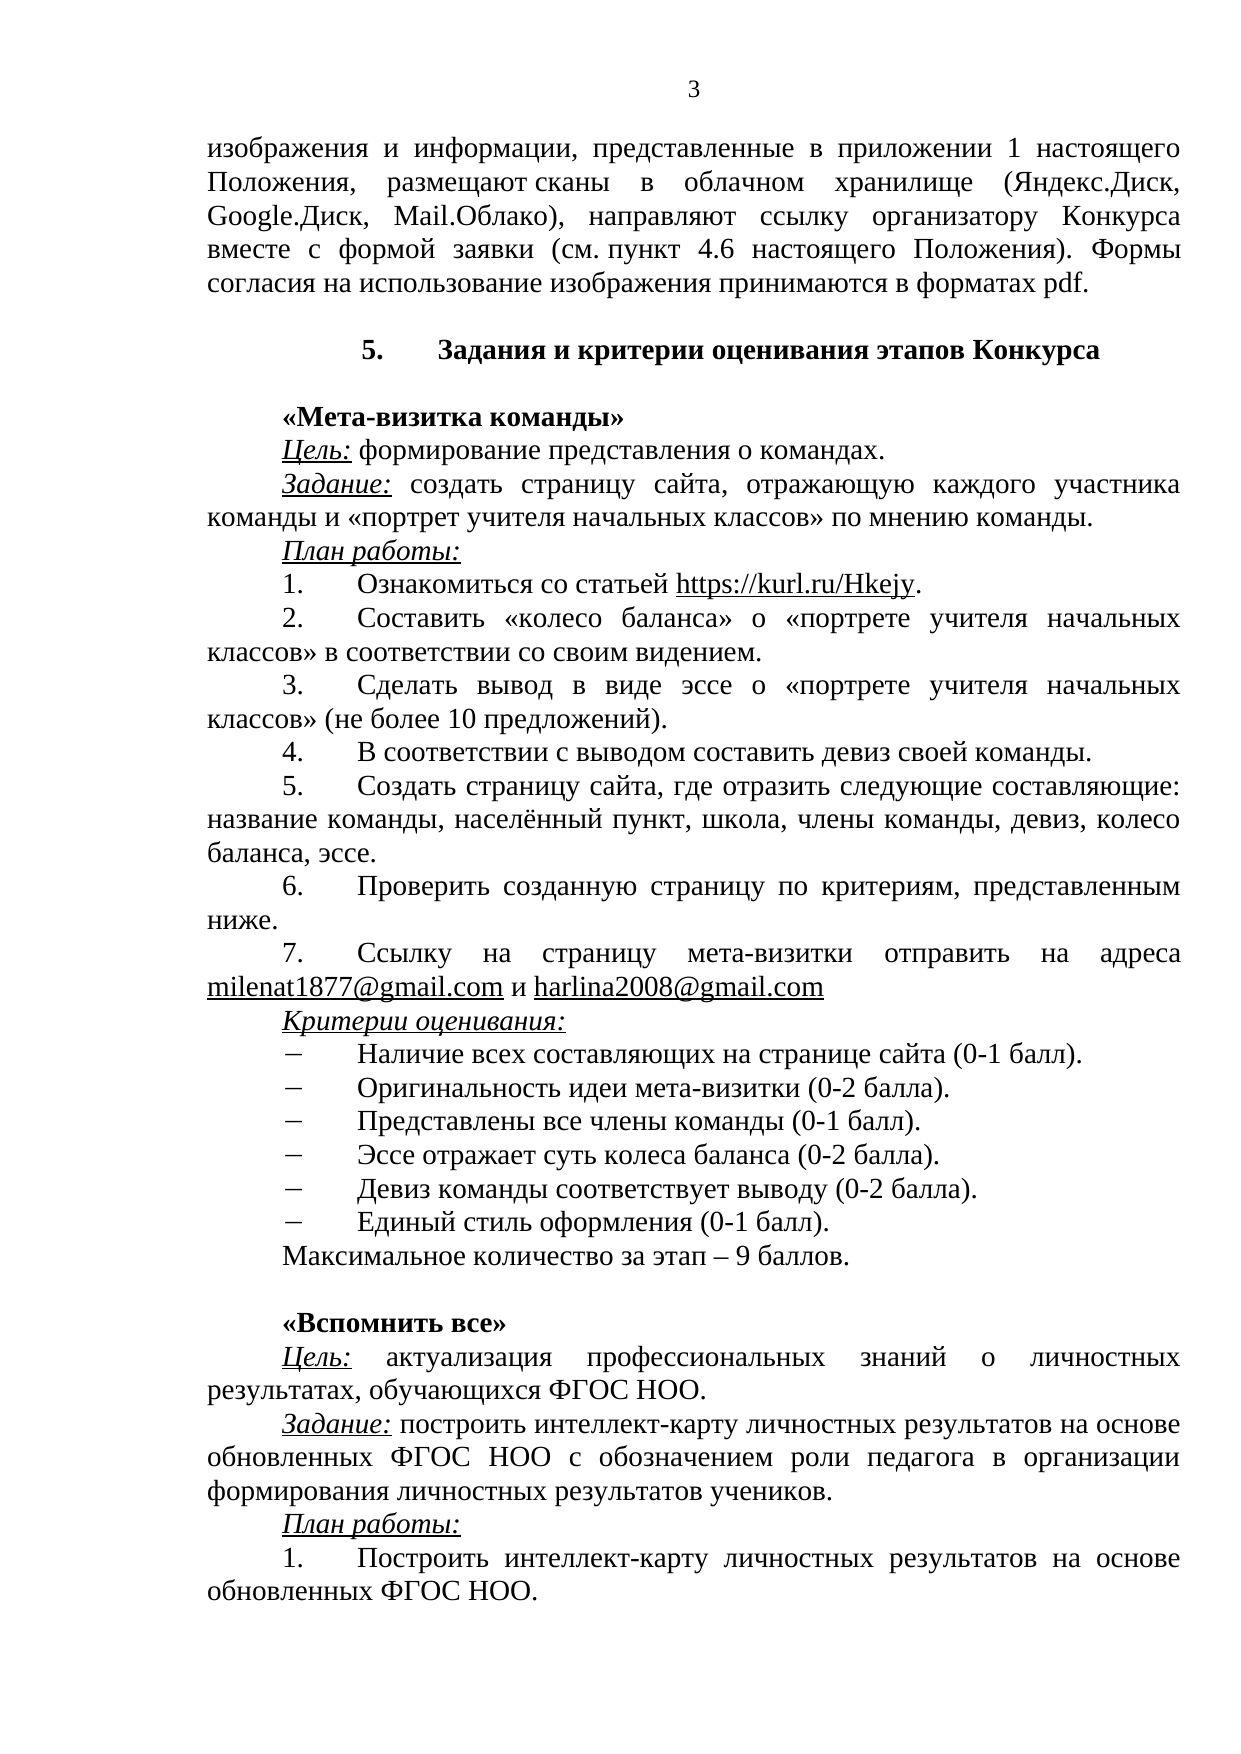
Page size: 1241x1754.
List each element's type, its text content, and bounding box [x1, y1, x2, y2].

list Эссе отражает суть колеса баланса (0-2 балла). [207, 1137, 1181, 1171]
list Ссылку на страницу мета-визитки отправить на адреса milenat1877@gmail.com и harlina2008@gmail.com [207, 936, 1181, 1003]
text Критерии оценивания: [207, 1003, 1181, 1036]
text Задание: создать страницу сайта, отражающую каждого участника команды и «портрет учителя начальных классов» по мнению команды. [207, 466, 1181, 533]
list Составить «колесо баланса» о «портрете учителя начальных классов» в соответствии со своим видением. [207, 600, 1181, 667]
text Цель: формирование представления о командах. [207, 432, 1181, 466]
list Проверить созданную страницу по критериям, представленным ниже. [207, 868, 1181, 936]
list Представлены все члены команды (0-1 балл). [207, 1103, 1181, 1137]
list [207, 131, 1181, 298]
text «Вспомнить все» [207, 1305, 1181, 1339]
list «Мета-визитка команды» [207, 399, 1181, 432]
list Построить интеллект-карту личностных результатов на основе обновленных ФГОС НОО. [207, 1540, 1181, 1607]
text Максимальное количество за этап – 9 баллов. [207, 1238, 1181, 1272]
list Наличие всех составляющих на странице сайта (0-1 балл). [207, 1036, 1181, 1070]
text Цель: актуализация профессиональных знаний о личностных результатах, обучающихся ФГОС НОО. [207, 1339, 1181, 1406]
list Единый стиль оформления (0-1 балл). [207, 1204, 1181, 1238]
list Сделать вывод в виде эссе о «портрете учителя начальных классов» (не более 10 предложений). [207, 667, 1181, 734]
text Задание: построить интеллект-карту личностных результатов на основе обновленных ФГОС НОО с обозначением роли педагога в организации формирования личностных результатов учеников. [207, 1406, 1181, 1506]
text План работы: [207, 533, 1181, 567]
list В соответствии с выводом составить девиз своей команды. [207, 734, 1181, 768]
list Оригинальность идеи мета-визитки (0-2 балла). [207, 1070, 1181, 1103]
list Задания и критерии оценивания этапов Конкурса [207, 332, 1181, 365]
list Ознакомиться со статьей https://kurl.ru/Hkejy. [207, 567, 1181, 600]
text План работы: [207, 1506, 1181, 1540]
list Девиз команды соответствует выводу (0-2 балла). [207, 1171, 1181, 1204]
list Создать страницу сайта, где отразить следующие составляющие: название команды, населённый пункт, школа, члены команды, девиз, колесо баланса, эссе. [207, 768, 1181, 868]
